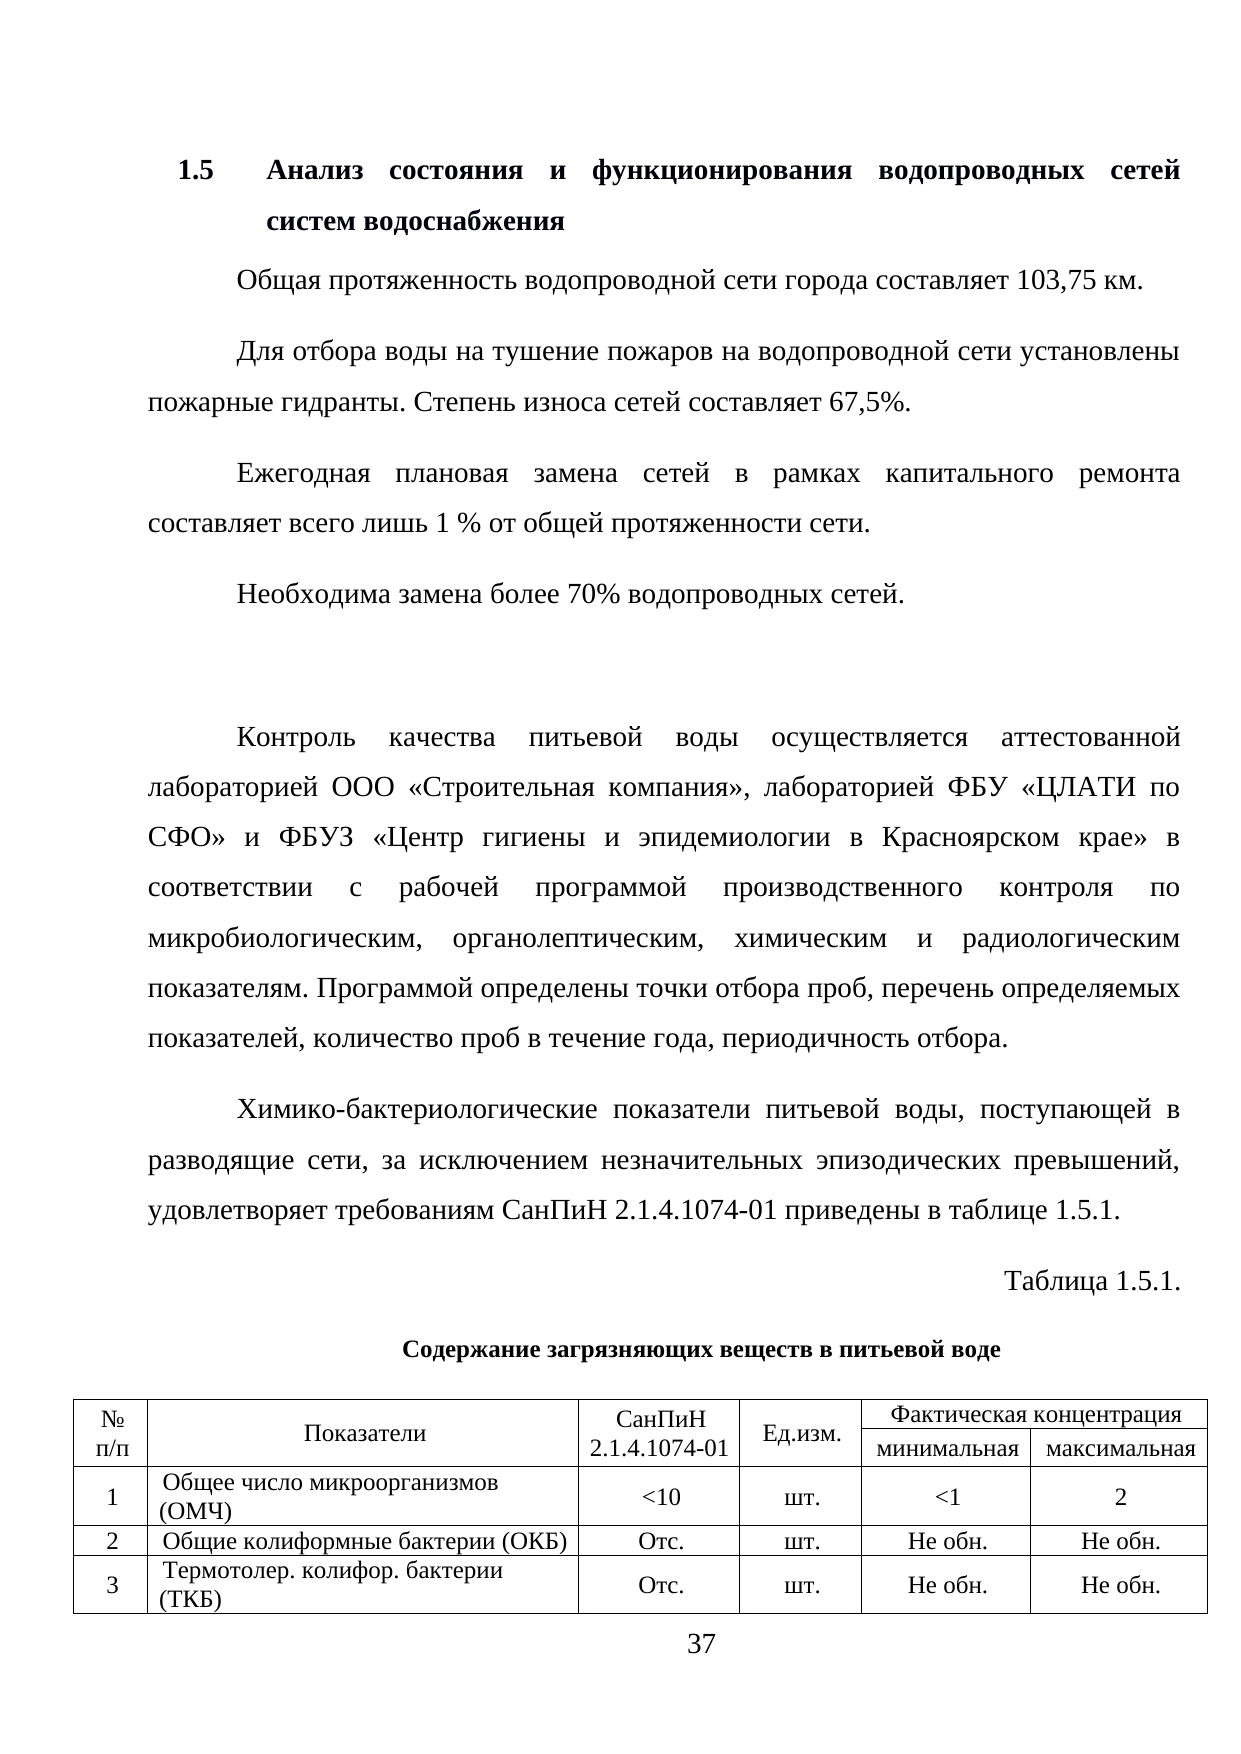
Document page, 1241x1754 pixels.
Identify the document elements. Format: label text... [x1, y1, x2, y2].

table_header Фактическая концентрация [862, 1400, 1207, 1428]
text Контроль качества питьевой воды осуществляется аттестованной лабораторией ООО «Строительная компания», лабораторией ФБУ «ЦЛАТИ по СФО» и ФБУЗ «Центр гигиены и эпидемиологии в Красноярском крае» в соответствии с рабочей программой производственного контроля по микробиологическим, органолептическим, химическим и радиологическим показателям. Программой определены точки отбора проб, перечень определяемых показателей, количество проб в течение года, периодичность отбора. [148, 719, 1181, 1054]
table_header № п/п [74, 1400, 147, 1466]
table_header СанПиН 2.1.4.1074-01 [579, 1400, 739, 1466]
table_cell <1 [862, 1467, 1030, 1525]
text Для отбора воды на тушение пожаров на водопроводной сети установлены пожарные гидранты. Степень износа сетей составляет 67,5%. [148, 333, 1181, 417]
table_cell 1 [74, 1467, 147, 1525]
table_cell шт. [740, 1556, 861, 1613]
text Общая протяженность водопроводной сети города составляет . [148, 262, 1181, 296]
table_cell 2 [1031, 1467, 1207, 1525]
table_cell 2 [74, 1526, 147, 1554]
table_cell Не обн. [862, 1556, 1030, 1613]
table_cell шт. [740, 1526, 861, 1554]
table_cell максимальная [1031, 1429, 1207, 1466]
table_header Показатели [148, 1400, 578, 1466]
table_cell Не обн. [1031, 1526, 1207, 1554]
table_cell Общие колиформные бактерии (ОКБ) [148, 1526, 578, 1554]
table_cell минимальная [862, 1429, 1030, 1466]
text Содержание загрязняющих веществ в питьевой воде [148, 1334, 1181, 1363]
table_cell Не обн. [862, 1526, 1030, 1554]
table_cell <10 [579, 1467, 739, 1525]
table_cell шт. [740, 1467, 861, 1525]
table_cell Не обн. [1031, 1556, 1207, 1613]
subtitle Анализ состояния и функционирования водопроводных сетей систем водоснабжения [177, 152, 1181, 236]
table_cell Термотолер. колифор. бактерии (ТКБ) [148, 1556, 578, 1613]
text Ежегодная плановая замена сетей в рамках капитального ремонта составляет всего лишь 1 % от общей протяженности сети. [148, 455, 1181, 539]
table_cell Общее число микроорганизмов (ОМЧ) [148, 1467, 578, 1525]
table_header Ед.изм. [740, 1400, 861, 1466]
table_cell 3 [74, 1556, 147, 1613]
text Химико-бактериологические показатели питьевой воды, поступающей в разводящие сети, за исключением незначительных эпизодических превышений, удовлетворяет требованиям СанПиН 2.1.4.1074-01 приведены в таблице 1.5.1. [148, 1092, 1181, 1226]
text Таблица 1.5.1. [148, 1263, 1181, 1297]
table_cell Отс. [579, 1556, 739, 1613]
text Необходима замена более 70% водопроводных сетей. [148, 576, 1181, 610]
table_cell Отс. [579, 1526, 739, 1554]
